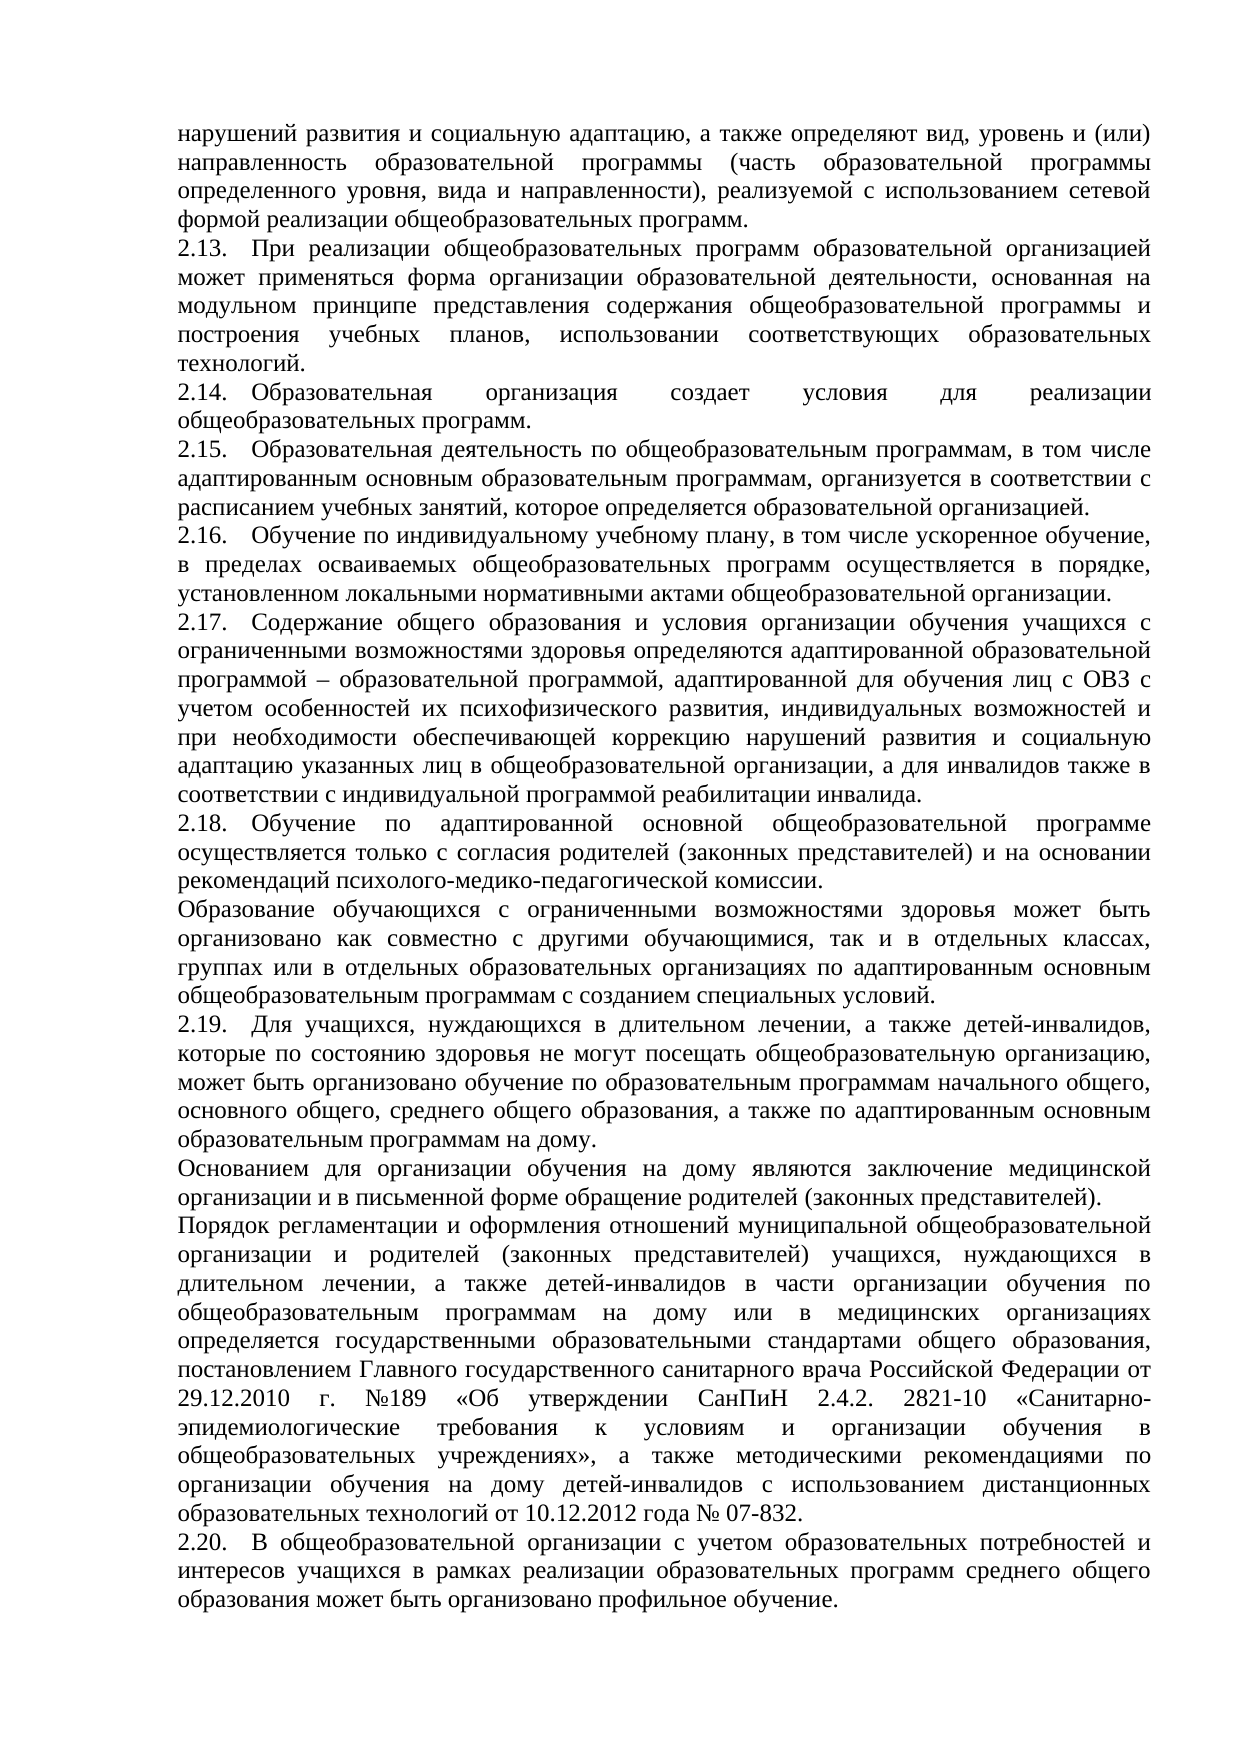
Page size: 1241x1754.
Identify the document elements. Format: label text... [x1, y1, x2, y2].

text 2.18. Обучение по адаптированной основной общеобразовательной программе осуществляется только с согласия родителей (законных представителей) и на основании рекомендаций психолого-медико-педагогической комиссии. [177, 808, 1152, 894]
text 2.14. Образовательная организация создает условия для реализации общеобразовательных программ. [177, 377, 1152, 434]
text Основанием для организации обучения на дому являются заключение медицинской организации и в письменной форме обращение родителей (законных представителей). [177, 1153, 1152, 1211]
text 2.16. Обучение по индивидуальному учебному плану, в том числе ускоренное обучение, в пределах осваиваемых общеобразовательных программ осуществляется в порядке, установленном локальными нормативными актами общеобразовательной организации. [177, 521, 1152, 607]
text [177, 118, 1152, 233]
text 2.13. При реализации общеобразовательных программ образовательной организацией может применяться форма организации образовательной деятельности, основанная на модульном принципе представления содержания общеобразовательной программы и построения учебных планов, использовании соответствующих образовательных технологий. [177, 233, 1152, 377]
text 2.15. Образовательная деятельность по общеобразовательным программам, в том числе адаптированным основным образовательным программам, организуется в соответствии с расписанием учебных занятий, которое определяется образовательной организацией. [177, 434, 1152, 521]
text Порядок регламентации и оформления отношений муниципальной общеобразовательной организации и родителей (законных представителей) учащихся, нуждающихся в длительном лечении, а также детей-инвалидов в части организации обучения по общеобразовательным программам на дому или в медицинских организациях определяется государственными образовательными стандартами общего образования, постановлением Главного государственного санитарного врача Российской Федерации от 29.12.2010 г. №189 «Об утверждении СанПиН 2.4.2. 2821-10 «Санитарно-эпидемиологические требования к условиям и организации обучения в общеобразовательных учреждениях», а также методическими рекомендациями по организации обучения на дому детей-инвалидов с использованием дистанционных образовательных технологий от 10.12.2012 года № 07-832. [177, 1211, 1152, 1527]
text 2.20. В общеобразовательной организации с учетом образовательных потребностей и интересов учащихся в рамках реализации образовательных программ среднего общего образования может быть организовано профильное обучение. [177, 1527, 1152, 1613]
text 2.19. Для учащихся, нуждающихся в длительном лечении, а также детей-инвалидов, которые по состоянию здоровья не могут посещать общеобразовательную организацию, может быть организовано обучение по образовательным программам начального общего, основного общего, среднего общего образования, а также по адаптированным основным образовательным программам на дому. [177, 1009, 1152, 1153]
text 2.17. Содержание общего образования и условия организации обучения учащихся с ограниченными возможностями здоровья определяются адаптированной образовательной программой – образовательной программой, адаптированной для обучения лиц с ОВЗ с учетом особенностей их психофизического развития, индивидуальных возможностей и при необходимости обеспечивающей коррекцию нарушений развития и социальную адаптацию указанных лиц в общеобразовательной организации, а для инвалидов также в соответствии с индивидуальной программой реабилитации инвалида. [177, 607, 1152, 808]
text Образование обучающихся с ограниченными возможностями здоровья может быть организовано как совместно с другими обучающимися, так и в отдельных классах, группах или в отдельных образовательных организациях по адаптированным основным общеобразовательным программам с созданием специальных условий. [177, 894, 1152, 1009]
